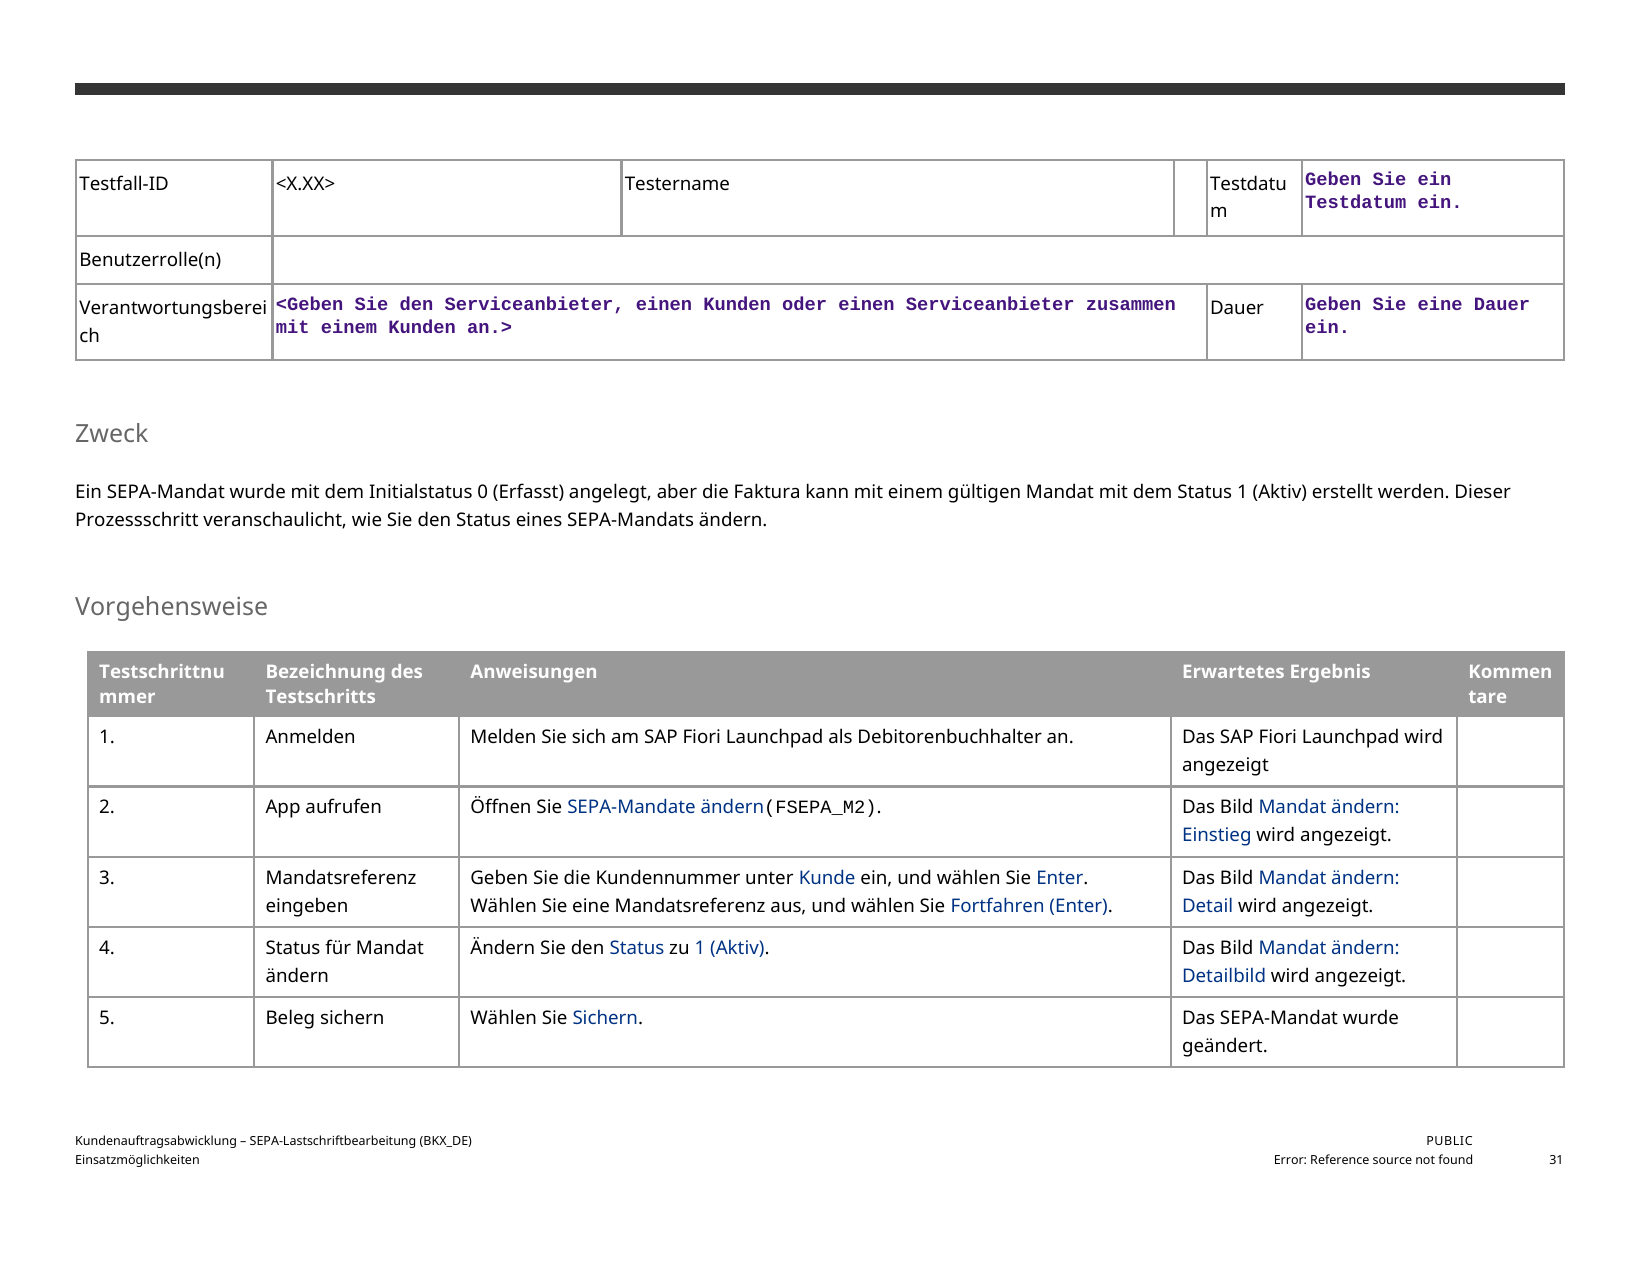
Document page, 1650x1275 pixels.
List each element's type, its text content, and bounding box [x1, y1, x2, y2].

title Vorgehensweise [75, 592, 1565, 621]
table_cell [1458, 717, 1563, 785]
table_cell [1458, 998, 1563, 1066]
table_cell Status für Mandat ändern [255, 928, 458, 996]
table_cell Das Bild Mandat ändern: Detailbild wird angezeigt. [1172, 928, 1456, 996]
table_cell [1458, 928, 1563, 996]
table_cell Benutzerrolle(n) [77, 237, 271, 283]
table_cell 2. [89, 788, 253, 856]
table_header Geben Sie ein Testdatum ein. [1303, 161, 1563, 235]
title Zweck [75, 419, 1565, 449]
table_cell 1. [89, 717, 253, 785]
table_header Testername [623, 161, 1173, 235]
table_cell 3. [89, 858, 253, 926]
table_cell [1458, 858, 1563, 926]
table_cell [274, 237, 1563, 283]
table_cell 4. [89, 928, 253, 996]
table_header Testdatum [1208, 161, 1301, 235]
table_header Erwartetes Ergebnis [1172, 653, 1456, 715]
table_cell Das Bild Mandat ändern: Detail wird angezeigt. [1172, 858, 1456, 926]
table_cell Geben Sie die Kundennummer unter Kunde ein, und wählen Sie Enter. Wählen Sie eine Mandatsreferenz aus, und wählen Sie Fortfahren (Enter). [460, 858, 1170, 926]
table_cell Wählen Sie Sichern. [460, 998, 1170, 1066]
table_header <X.XX> [274, 161, 620, 235]
table_cell Beleg sichern [255, 998, 458, 1066]
table_header Testfall-ID [77, 161, 271, 235]
table_header Anweisungen [460, 653, 1170, 715]
table_header Testschrittnummer [89, 653, 253, 715]
table_cell Ändern Sie den Status zu 1 (Aktiv). [460, 928, 1170, 996]
table_cell Geben Sie eine Dauer ein. [1303, 285, 1563, 359]
table_cell <Geben Sie den Serviceanbieter, einen Kunden oder einen Serviceanbieter zusammen mit einem Kunden an.> [274, 285, 1206, 359]
table_header Kommentare [1458, 653, 1563, 715]
table_cell Das SAP Fiori Launchpad wird angezeigt [1172, 717, 1456, 785]
table_cell Das SEPA-Mandat wurde geändert. [1172, 998, 1456, 1066]
table_header [1175, 161, 1206, 235]
table_cell Anmelden [255, 717, 458, 785]
table_cell Mandatsreferenz eingeben [255, 858, 458, 926]
table_cell Verantwortungsbereich [77, 285, 271, 359]
text Ein SEPA-Mandat wurde mit dem Initialstatus 0 (Erfasst) angelegt, aber die Faktura kann mit einem gültigen Mandat mit dem Status 1 (Aktiv) erstellt werden. Dieser Prozessschritt veranschaulicht, wie Sie den Status eines SEPA-Mandats ändern. [75, 478, 1565, 531]
table_cell Dauer [1208, 285, 1301, 359]
table_cell App aufrufen [255, 788, 458, 856]
table_cell Das Bild Mandat ändern: Einstieg wird angezeigt. [1172, 788, 1456, 856]
table_cell Melden Sie sich am SAP Fiori Launchpad als Debitorenbuchhalter an. [460, 717, 1170, 785]
table_cell [1458, 788, 1563, 856]
table_cell Öffnen Sie SEPA-Mandate ändern(FSEPA_M2). [460, 788, 1170, 856]
table_header Bezeichnung des Testschritts [255, 653, 458, 715]
table_cell 5. [89, 998, 253, 1066]
